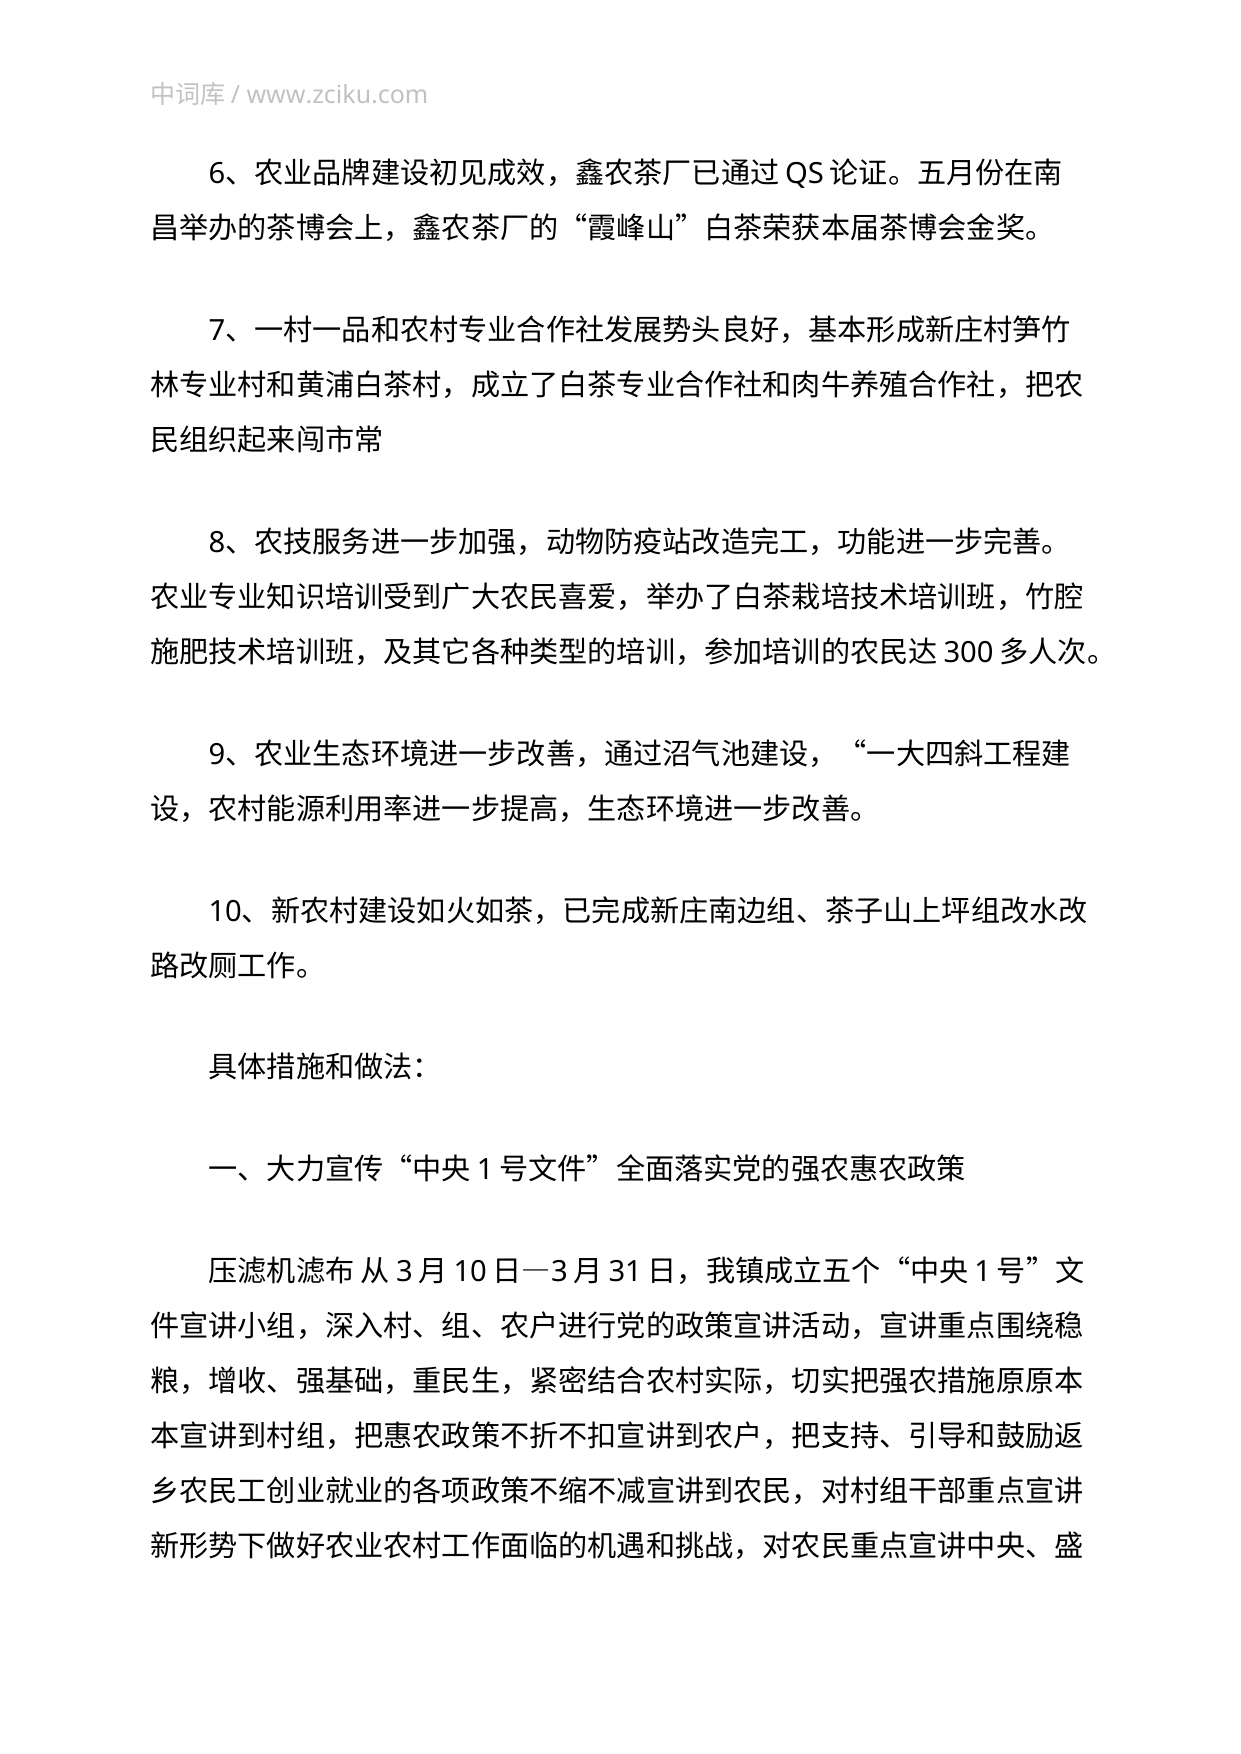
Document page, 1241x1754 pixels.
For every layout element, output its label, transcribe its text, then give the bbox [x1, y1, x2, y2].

text 6、农业品牌建设初见成效，鑫农茶厂已通过QS论证。五月份在南昌举办的茶博会上，鑫农茶厂的“霞峰山”白茶荣获本届茶博会金奖。 [150, 150, 1090, 247]
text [150, 1248, 1090, 1564]
text 7、一村一品和农村专业合作社发展势头良好，基本形成新庄村笋竹林专业村和黄浦白茶村，成立了白茶专业合作社和肉牛养殖合作社，把农民组织起来闯市常 [150, 307, 1090, 459]
text 具体措施和做法： [150, 1044, 1090, 1086]
text 8、农技服务进一步加强，动物防疫站改造完工，功能进一步完善。农业专业知识培训受到广大农民喜爱，举办了白茶栽培技术培训班，竹腔施肥技术培训班，及其它各种类型的培训，参加培训的农民达300多人次。 [150, 518, 1090, 671]
text 一、大力宣传“中央1号文件”全面落实党的强农惠农政策 [150, 1146, 1090, 1188]
text 10、新农村建设如火如茶，已完成新庄南边组、茶子山上坪组改水改路改厕工作。 [150, 887, 1090, 984]
text 9、农业生态环境进一步改善，通过沼气池建设，“一大四斜工程建设，农村能源利用率进一步提高，生态环境进一步改善。 [150, 730, 1090, 828]
